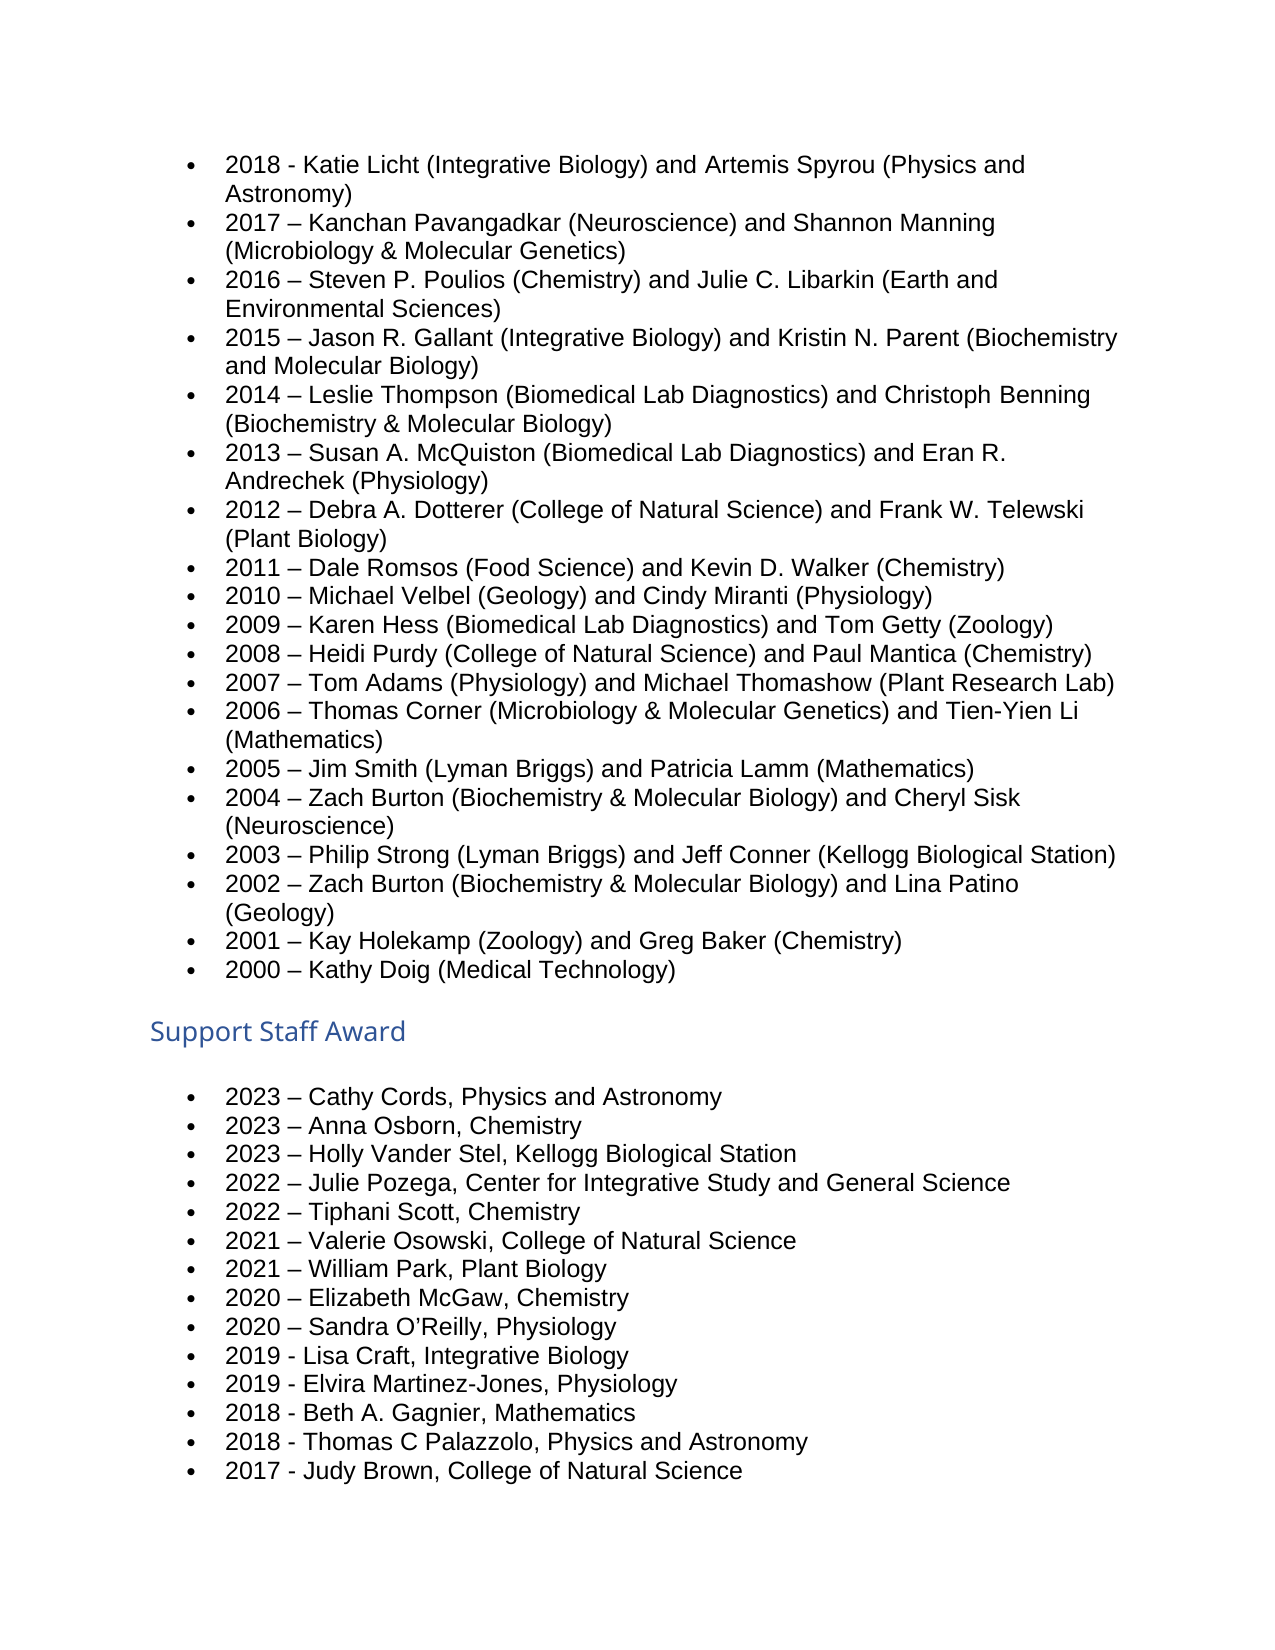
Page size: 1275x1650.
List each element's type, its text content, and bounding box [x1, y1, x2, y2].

list 2000 – Kathy Doig (Medical Technology) [187, 955, 1125, 984]
list 2020 – Sandra O’Reilly, Physiology [187, 1312, 1125, 1341]
list 2010 – Michael Velbel (Geology) and Cindy Miranti (Physiology) [187, 581, 1125, 610]
list 2020 – Elizabeth McGaw, Chemistry [187, 1283, 1125, 1312]
list 2022 – Tiphani Scott, Chemistry [187, 1197, 1125, 1226]
list 2014 – Leslie Thompson (Biomedical Lab Diagnostics) and Christoph Benning (Biochemistry & Molecular Biology) [187, 380, 1125, 437]
list 2021 – William Park, Plant Biology [187, 1254, 1125, 1283]
list 2006 – Thomas Corner (Microbiology & Molecular Genetics) and Tien-Yien Li (Mathematics) [187, 696, 1125, 754]
list 2023 – Cathy Cords, Physics and Astronomy [187, 1082, 1125, 1111]
list 2022 – Julie Pozega, Center for Integrative Study and General Science [187, 1168, 1125, 1197]
list 2018 - Beth A. Gagnier, Mathematics [187, 1398, 1125, 1427]
list 2018 - Katie Licht (Integrative Biology) and Artemis Spyrou (Physics and Astronomy) [187, 150, 1125, 207]
list 2023 – Anna Osborn, Chemistry [187, 1111, 1125, 1139]
list 2004 – Zach Burton (Biochemistry & Molecular Biology) and Cheryl Sisk (Neuroscience) [187, 782, 1125, 840]
list 2018 - Thomas C Palazzolo, Physics and Astronomy [187, 1427, 1125, 1456]
list 2008 – Heidi Purdy (College of Natural Science) and Paul Mantica (Chemistry) [187, 639, 1125, 667]
list 2019 - Lisa Craft, Integrative Biology [187, 1341, 1125, 1369]
list 2009 – Karen Hess (Biomedical Lab Diagnostics) and Tom Getty (Zoology) [187, 610, 1125, 639]
list 2017 – Kanchan Pavangadkar (Neuroscience) and Shannon Manning (Microbiology & Molecular Genetics) [187, 207, 1125, 265]
list 2012 – Debra A. Dotterer (College of Natural Science) and Frank W. Telewski (Plant Biology) [187, 495, 1125, 552]
list 2023 – Holly Vander Stel, Kellogg Biological Station [187, 1139, 1125, 1168]
list 2001 – Kay Holekamp (Zoology) and Greg Baker (Chemistry) [187, 926, 1125, 955]
subtitle Support Staff Award [150, 1013, 1125, 1050]
list 2007 – Tom Adams (Physiology) and Michael Thomashow (Plant Research Lab) [187, 667, 1125, 696]
list 2005 – Jim Smith (Lyman Briggs) and Patricia Lamm (Mathematics) [187, 754, 1125, 782]
list 2015 – Jason R. Gallant (Integrative Biology) and Kristin N. Parent (Biochemistry and Molecular Biology) [187, 322, 1125, 380]
list 2016 – Steven P. Poulios (Chemistry) and Julie C. Libarkin (Earth and Environmental Sciences) [187, 265, 1125, 322]
list 2021 – Valerie Osowski, College of Natural Science [187, 1226, 1125, 1254]
list 2003 – Philip Strong (Lyman Briggs) and Jeff Conner (Kellogg Biological Station) [187, 840, 1125, 869]
list 2017 - Judy Brown, College of Natural Science [187, 1456, 1125, 1484]
list 2011 – Dale Romsos (Food Science) and Kevin D. Walker (Chemistry) [187, 552, 1125, 581]
list 2013 – Susan A. McQuiston (Biomedical Lab Diagnostics) and Eran R. Andrechek (Physiology) [187, 437, 1125, 495]
list 2019 - Elvira Martinez-Jones, Physiology [187, 1369, 1125, 1398]
list 2002 – Zach Burton (Biochemistry & Molecular Biology) and Lina Patino (Geology) [187, 869, 1125, 926]
